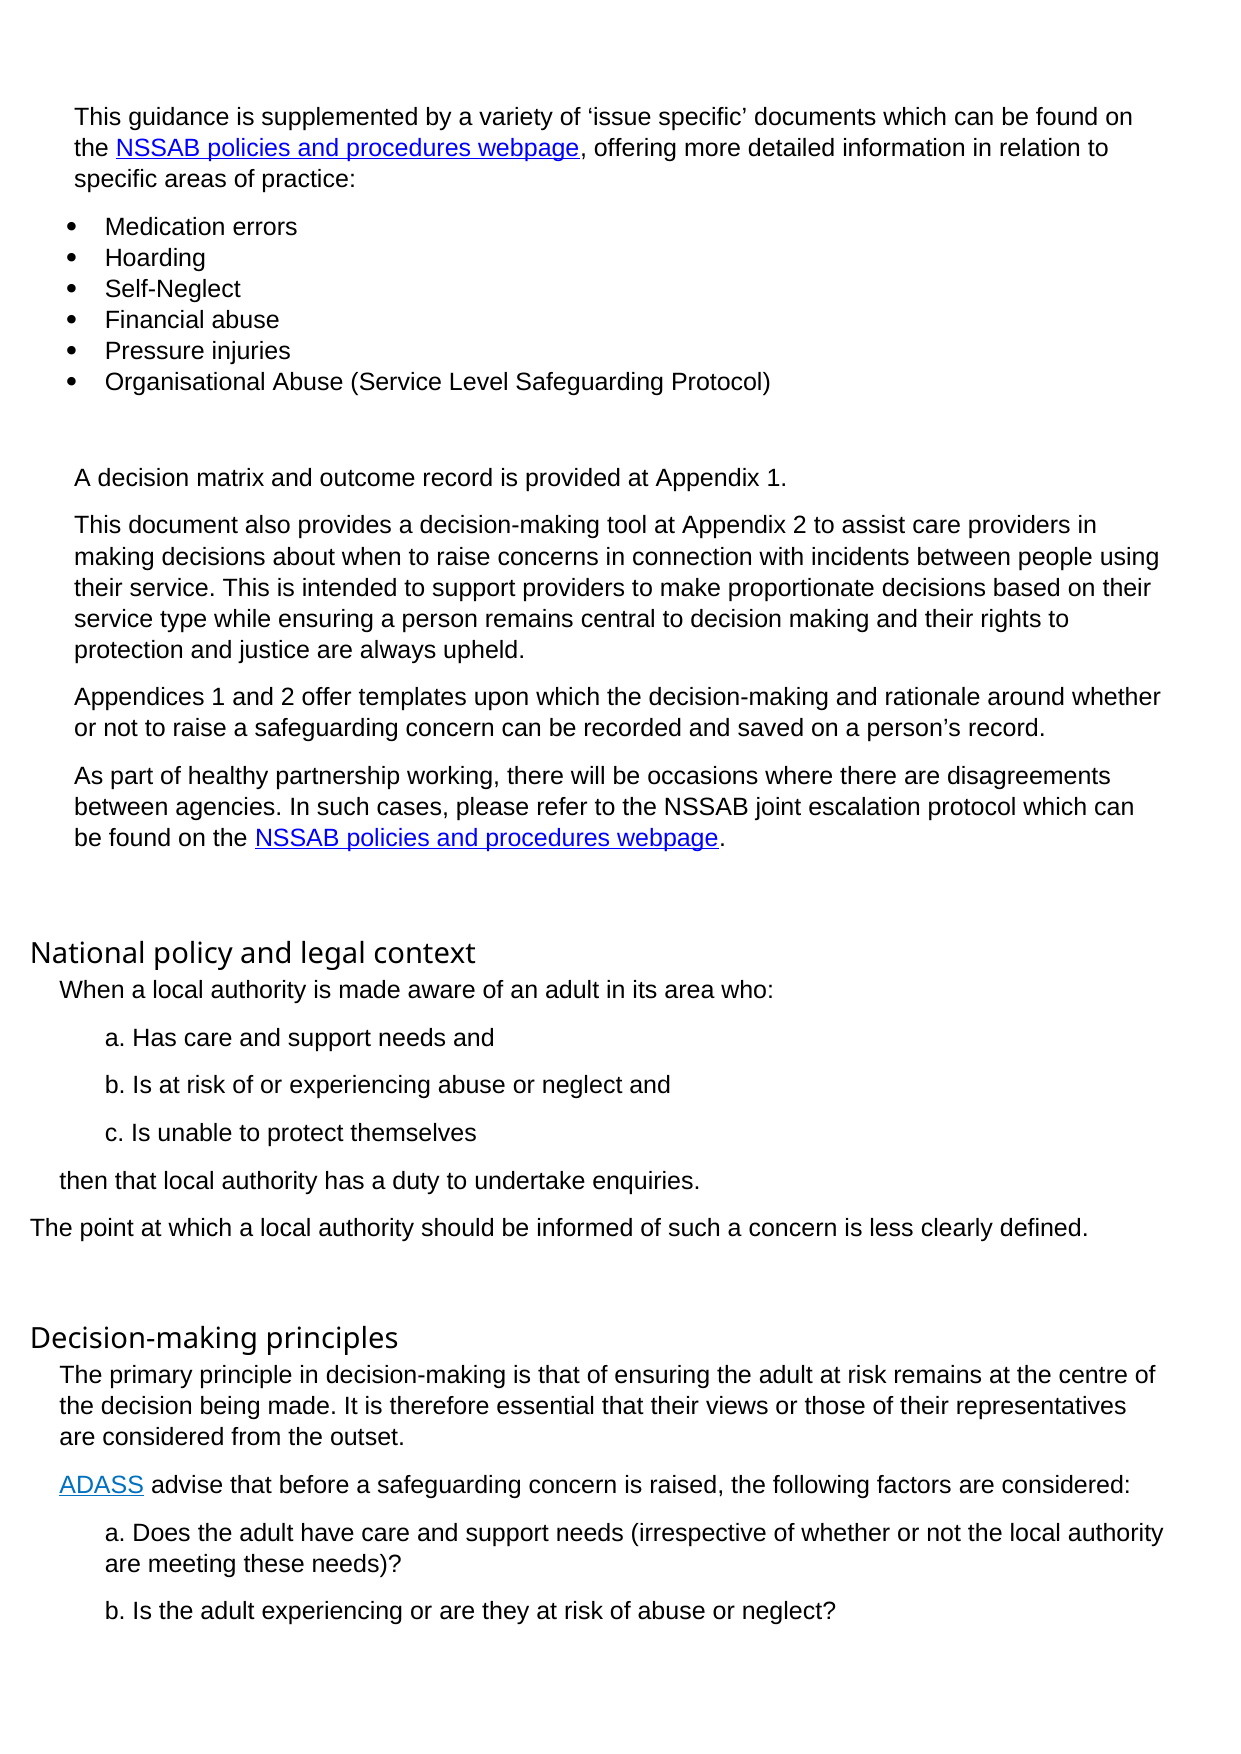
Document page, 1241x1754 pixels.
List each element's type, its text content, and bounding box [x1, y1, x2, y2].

text c. Is unable to protect themselves [104, 1118, 1166, 1147]
list Organisational Abuse (Service Level Safeguarding Protocol) [67, 367, 1166, 396]
text a. Has care and support needs and [104, 1023, 1166, 1051]
text When a local authority is made aware of an adult in its area who: [59, 975, 1166, 1004]
list Self-Neglect [67, 274, 1166, 303]
text then that local authority has a duty to undertake enquiries. [59, 1166, 1166, 1194]
list Medication errors [67, 212, 1166, 240]
text This guidance is supplemented by a variety of ‘issue specific’ documents which can be found on the NSSAB policies and procedures webpage, offering more detailed information in relation to specific areas of practice: [74, 102, 1166, 193]
text a. Does the adult have care and support needs (irrespective of whether or not the local authority are meeting these needs)? [104, 1517, 1166, 1577]
list Hoarding [67, 243, 1166, 272]
subtitle National policy and legal context [29, 932, 1166, 972]
text A decision matrix and outcome record is provided at Appendix 1. [74, 463, 1166, 492]
text Appendices 1 and 2 offer templates upon which the decision-making and rationale around whether or not to raise a safeguarding concern can be recorded and saved on a person’s record. [74, 682, 1166, 742]
text b. Is at risk of or experiencing abuse or neglect and [104, 1070, 1166, 1099]
text This document also provides a decision-making tool at Appendix 2 to assist care providers in making decisions about when to raise concerns in connection with incidents between people using their service. This is intended to support providers to make proportionate decisions based on their service type while ensuring a person remains central to decision making and their rights to protection and justice are always upheld. [74, 511, 1166, 663]
text The primary principle in decision-making is that of ensuring the adult at risk remains at the centre of the decision being made. It is therefore essential that their views or those of their representatives are considered from the outset. [59, 1360, 1166, 1451]
text b. Is the adult experiencing or are they at risk of abuse or neglect? [104, 1596, 1166, 1625]
text ADASS advise that before a safeguarding concern is raised, the following factors are considered: [59, 1470, 1166, 1498]
list Financial abuse [67, 305, 1166, 334]
list Pressure injuries [67, 336, 1166, 365]
subtitle Decision-making principles [29, 1317, 1166, 1357]
text As part of healthy partnership working, there will be occasions where there are disagreements between agencies. In such cases, please refer to the NSSAB joint escalation protocol which can be found on the NSSAB policies and procedures webpage. [74, 761, 1166, 852]
text The point at which a local authority should be informed of such a concern is less clearly defined. [29, 1213, 1166, 1242]
